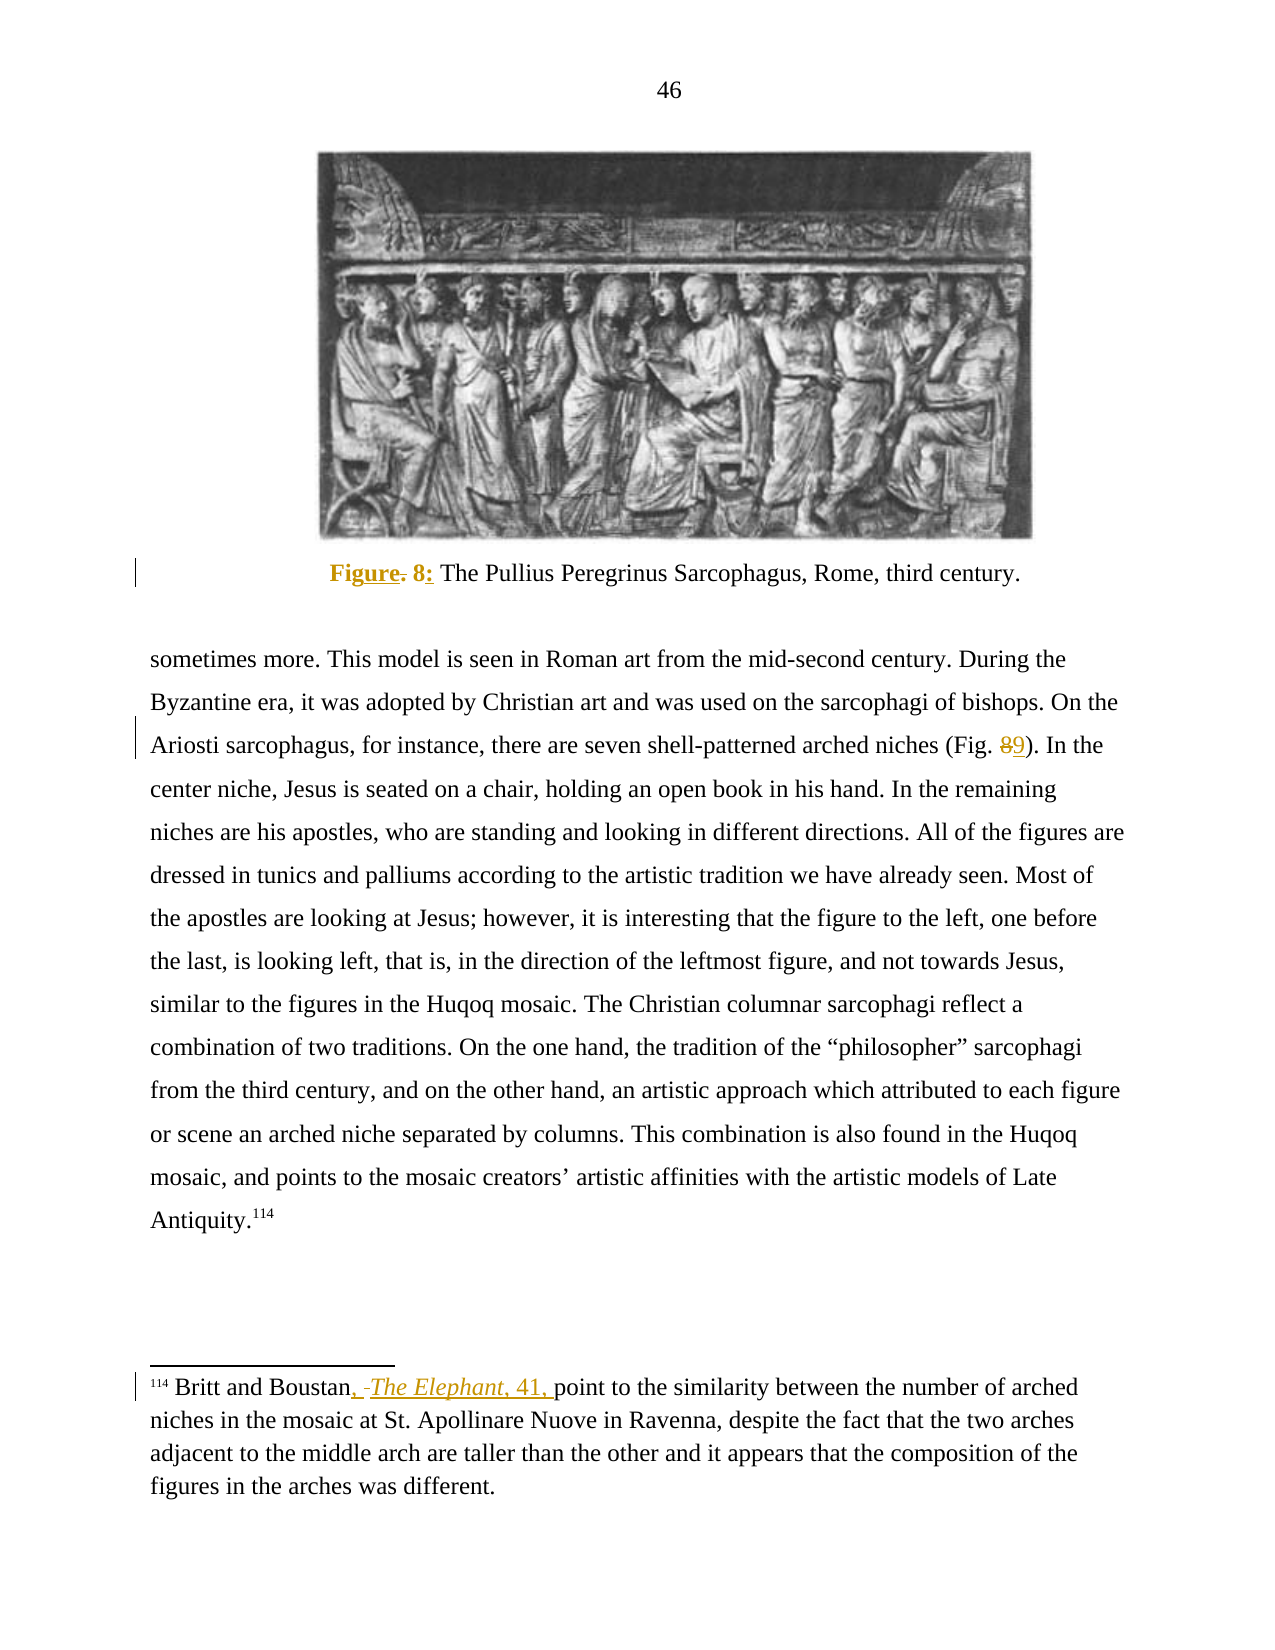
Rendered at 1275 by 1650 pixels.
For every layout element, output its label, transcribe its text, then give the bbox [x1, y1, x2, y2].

text Fig 8 The Pullius Peregrinus Sarcophagus, Rome, third century. [150, 558, 1125, 587]
text sometimes more. This model is seen in Roman art from the mid-second century. During the Byzantine era, it was adopted by Christian art and was used on the sarcophagi of bishops. On the Ariosti sarcophagus, for instance, there are seven shell-patterned arched niches (Fig. ). In the center niche, Jesus is seated on a chair, holding an open book in his hand. In the remaining niches are his apostles, who are standing and looking in different directions. All of the figures are dressed in tunics and palliums according to the artistic tradition we have already seen. Most of the apostles are looking at Jesus; however, it is interesting that the figure to the left, one before the last, is looking left, that is, in the direction of the leftmost figure, and not towards Jesus, similar to the figures in the Huqoq mosaic. The Christian columnar sarcophagi reflect a combination of two traditions. On the one hand, the tradition of the “philosopher” sarcophagi from the third century, and on the other hand, an artistic approach which attributed to each figure or scene an arched niche separated by columns. This combination is also found in the Huqoq mosaic, and points to the mosaic creators’ artistic affinities with the artistic models of Late Antiquity. [150, 644, 1125, 1234]
picture [314, 150, 1036, 544]
